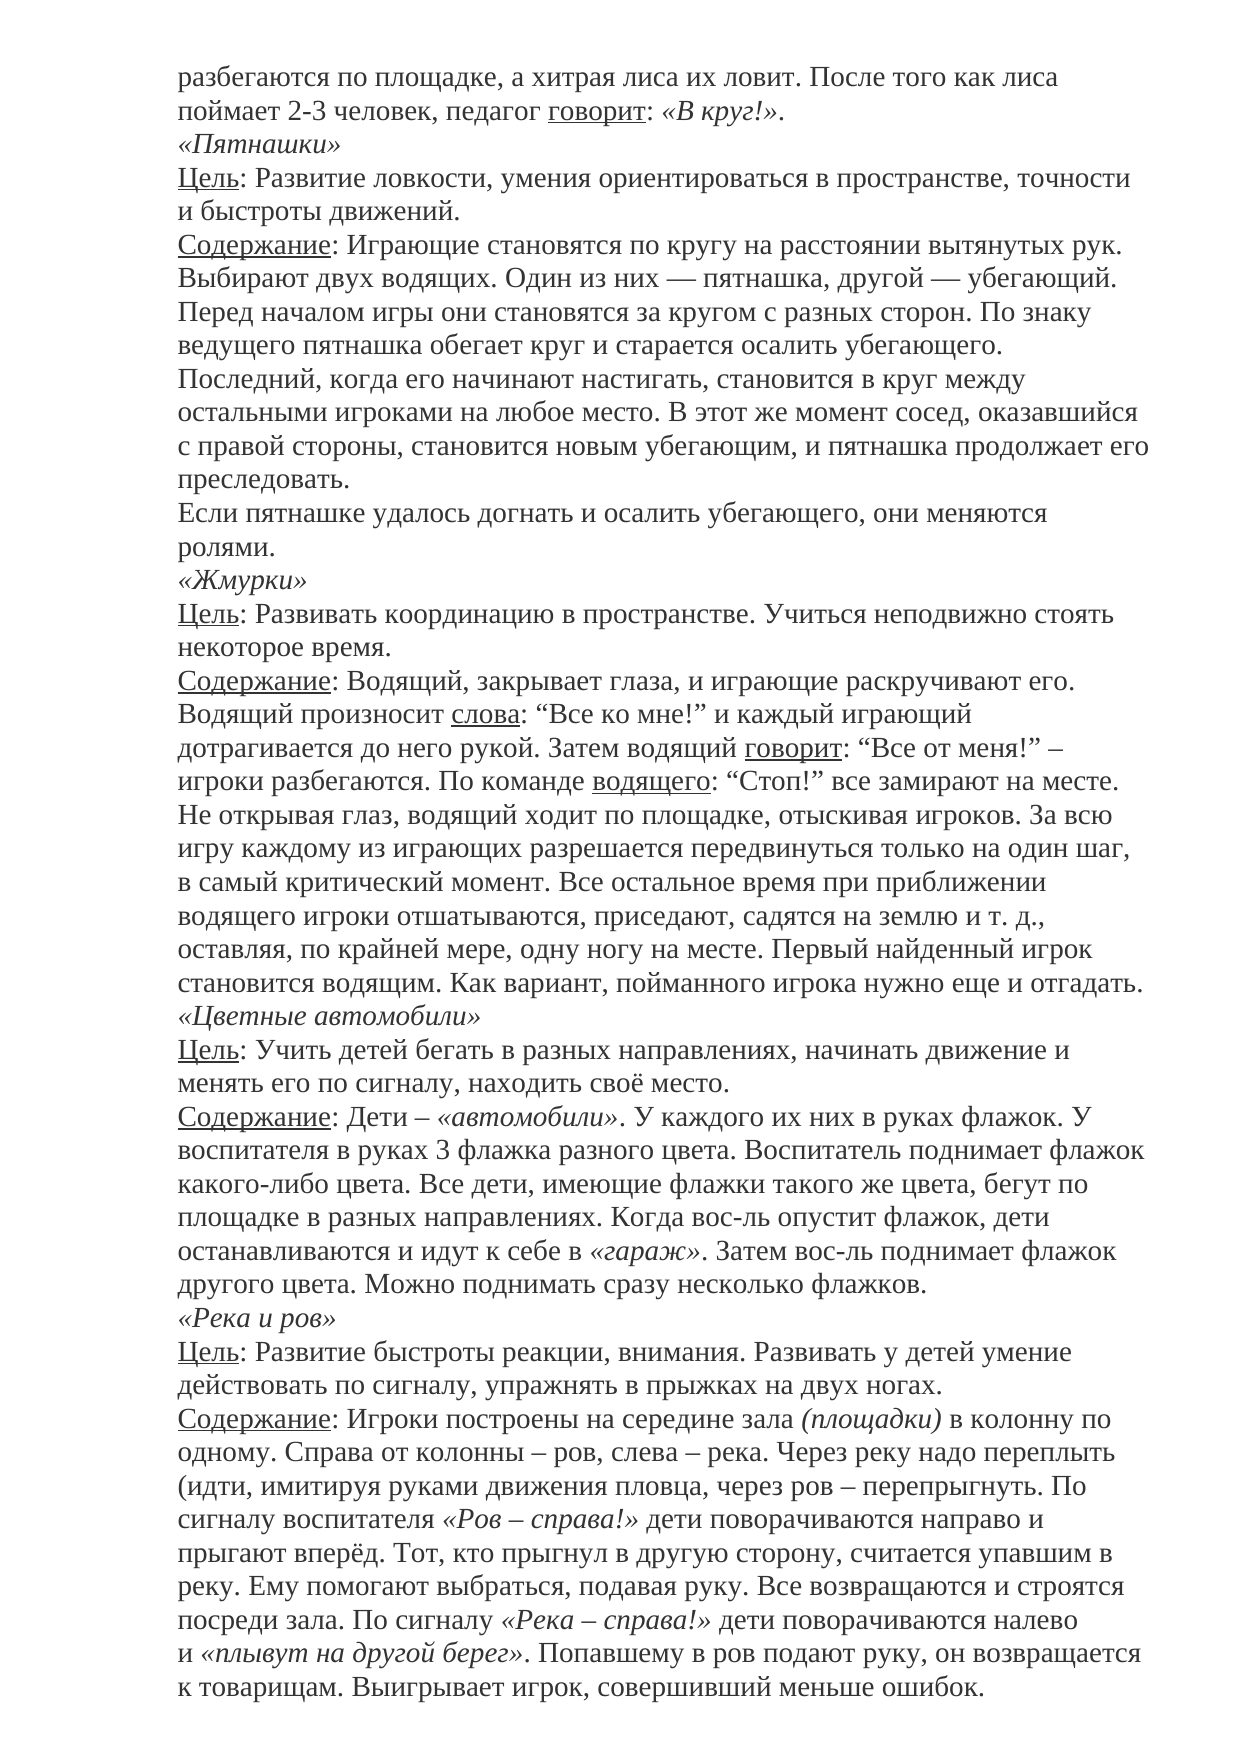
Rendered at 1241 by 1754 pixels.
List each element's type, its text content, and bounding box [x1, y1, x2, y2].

text Содержание: Играющие становятся по кругу на расстоянии вытянутых рук. Выбирают двух водящих. Один из них — пятнашка, другой — убегающий. Перед началом игры они становятся за кругом с разных сторон. По знаку ведущего пятнашка обегает круг и старается осалить убегающего. Последний, когда его начинают настигать, становится в круг между остальными игроками на любое место. В этот же момент сосед, оказавшийся с правой стороны, становится новым убегающим, и пятнашка продолжает его преследовать. [177, 227, 1152, 495]
text «Цветные автомобили» [177, 998, 1152, 1032]
text Содержание: Дети – «автомобили». У каждого их них в руках флажок. У воспитателя в руках 3 флажка разного цвета. Воспитатель поднимает флажок какого-либо цвета. Все дети, имеющие флажки такого же цвета, бегут по площадке в разных направлениях. Когда вос-ль опустит флажок, дети останавливаются и идут к себе в «гараж». Затем вос-ль поднимает флажок другого цвета. Можно поднимать сразу несколько флажков. [177, 1099, 1152, 1300]
text Цель: Развитие быстроты реакции, внимания. Развивать у детей умение действовать по сигналу, упражнять в прыжках на двух ногах. [177, 1334, 1152, 1401]
text «Жмурки» [177, 562, 1152, 596]
text Содержание: Водящий, закрывает глаза, и играющие раскручивают его. Водящий произносит слова: “Все ко мне!” и каждый играющий дотрагивается до него рукой. Затем водящий говорит: “Все от меня!” – игроки разбегаются. По команде водящего: “Стоп!” все замирают на месте. Не открывая глаз, водящий ходит по площадке, отыскивая игроков. За всю игру каждому из играющих разрешается передвинуться только на один шаг, в самый критический момент. Все остальное время при приближении водящего игроки отшатываются, приседают, садятся на землю и т. д., оставляя, по крайней мере, одну ногу на месте. Первый найденный игрок становится водящим. Как вариант, пойманного игрока нужно еще и отгадать. [177, 663, 1152, 998]
text Цель: Развивать координацию в пространстве. Учиться неподвижно стоять некоторое время. [177, 596, 1152, 663]
text «Река и ров» [177, 1300, 1152, 1334]
text Цель: Учить детей бегать в разных направлениях, начинать движение и менять его по сигналу, находить своё место. [177, 1032, 1152, 1099]
text Цель: Развитие ловкости, умения ориентироваться в пространстве, точности и быстроты движений. [177, 160, 1152, 227]
text Содержание: Игроки построены на середине зала (площадки) в колонну по одному. Справа от колонны – ров, слева – река. Через реку надо переплыть (идти, имитируя руками движения пловца, через ров – перепрыгнуть. По сигналу воспитателя «Ров – справа!» дети поворачиваются направо и прыгают вперёд. Тот, кто прыгнул в другую сторону, считается упавшим в реку. Ему помогают выбраться, подавая руку. Все возвращаются и строятся посреди зала. По сигналу «Река – справа!» дети поворачиваются налево и «плывут на другой берег». Попавшему в ров подают руку, он возвращается к товарищам. Выигрывает игрок, совершивший меньше ошибок. [177, 1401, 1152, 1703]
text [177, 59, 1152, 126]
text Если пятнашке удалось догнать и осалить убегающего, они меняются ролями. [177, 495, 1152, 562]
text «Пятнашки» [177, 126, 1152, 160]
